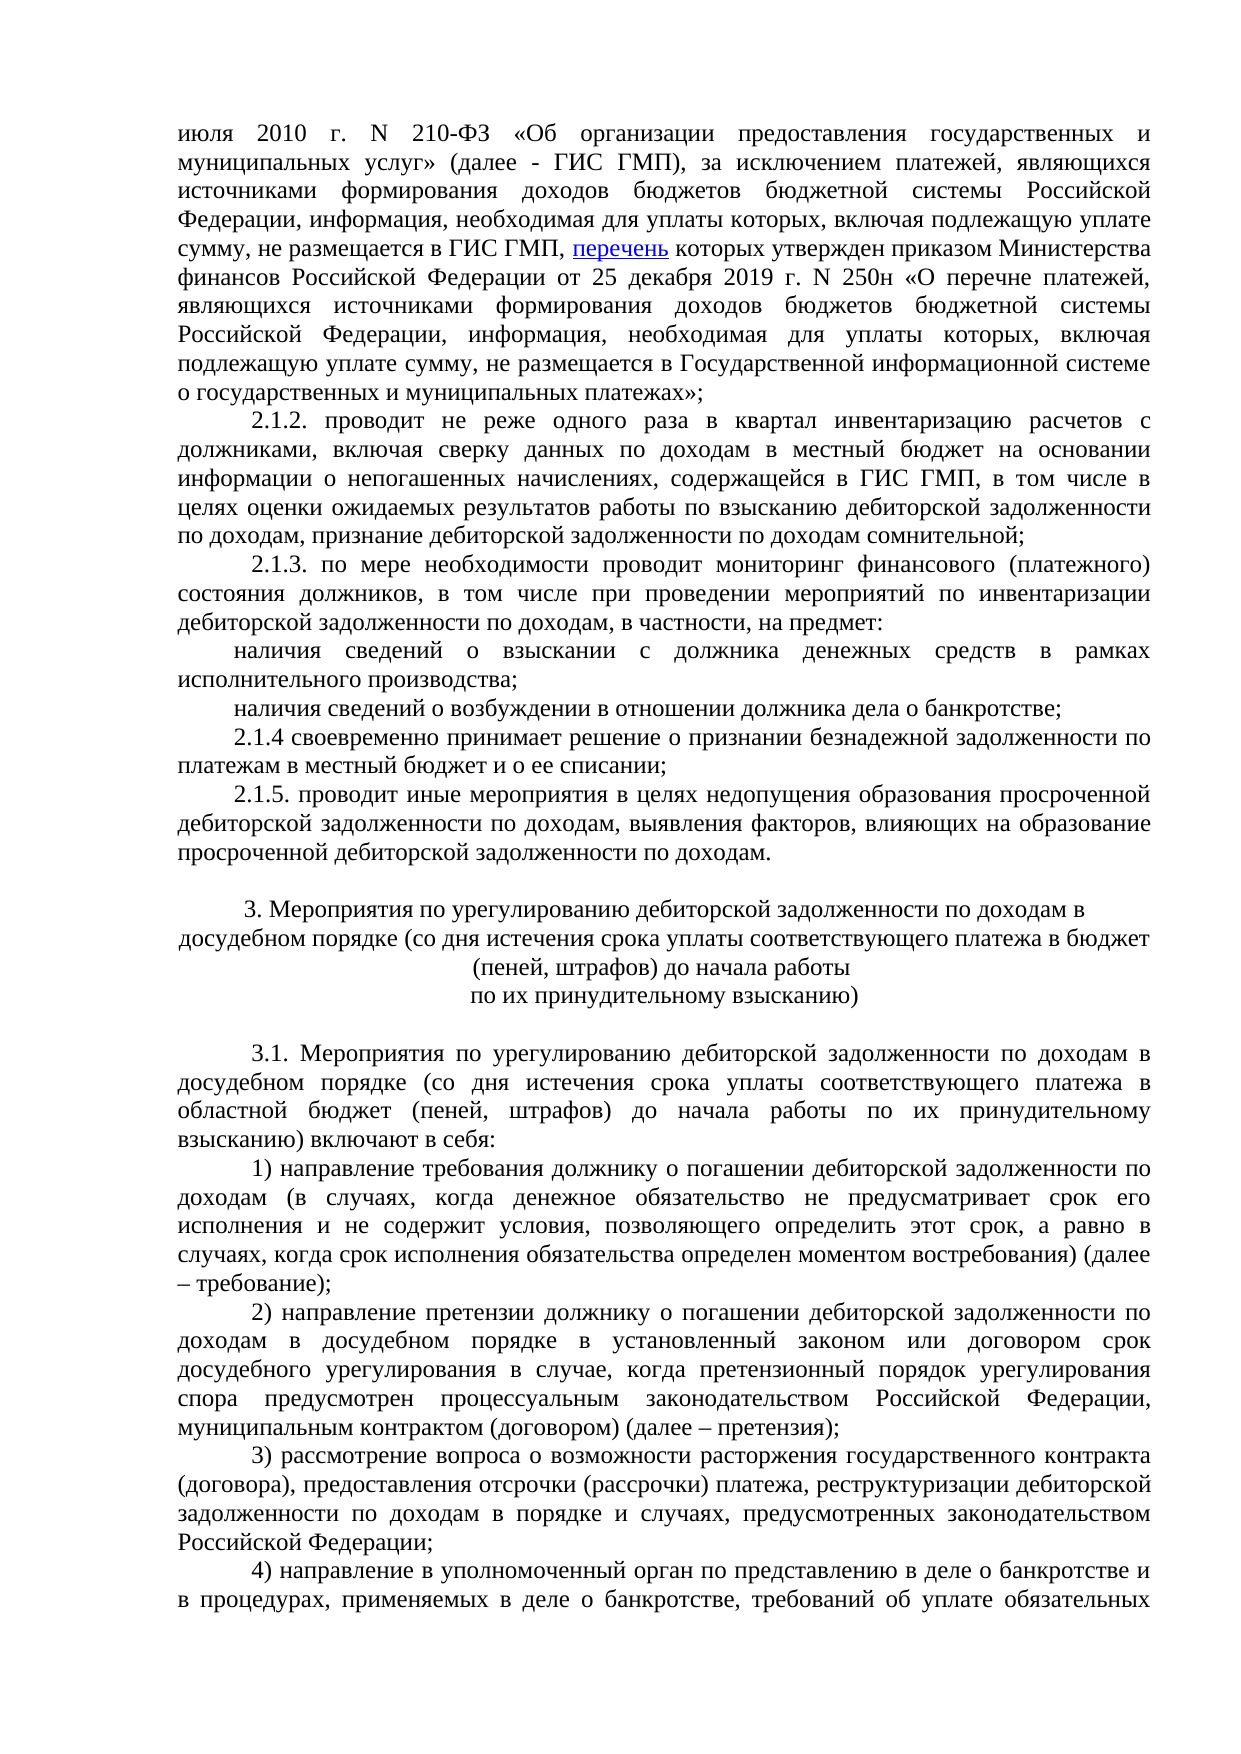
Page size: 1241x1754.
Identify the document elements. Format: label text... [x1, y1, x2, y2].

text 2.1.3. по мере необходимости проводит мониторинг финансового (платежного) состояния должников, в том числе при проведении мероприятий по инвентаризации дебиторской задолженности по доходам, в частности, на предмет: [177, 549, 1152, 636]
text наличия сведений о возбуждении в отношении должника дела о банкротстве; [177, 693, 1152, 722]
text наличия сведений о взыскании с должника денежных средств в рамках исполнительного производства; [177, 636, 1152, 693]
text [177, 118, 1152, 406]
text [177, 1556, 1152, 1613]
text 3. Мероприятия по урегулированию дебиторской задолженности по доходам в досудебном порядке (со дня истечения срока уплаты соответствующего платежа в бюджет (пеней, штрафов) до начала работы по их принудительному взысканию) [177, 894, 1152, 1009]
text 3.1. Мероприятия по урегулированию дебиторской задолженности по доходам в досудебном порядке (со дня истечения срока уплаты соответствующего платежа в областной бюджет (пеней, штрафов) до начала работы по их принудительному взысканию) включают в себя: [177, 1038, 1152, 1153]
text 3) рассмотрение вопроса о возможности расторжения государственного контракта (договора), предоставления отсрочки (рассрочки) платежа, реструктуризации дебиторской задолженности по доходам в порядке и случаях, предусмотренных законодательством Российской Федерации; [177, 1441, 1152, 1556]
text 2.1.4 своевременно принимает решение о признании безнадежной задолженности по платежам в местный бюджет и о ее списании; [177, 722, 1152, 779]
text 1) направление требования должнику о погашении дебиторской задолженности по доходам (в случаях, когда денежное обязательство не предусматривает срок его исполнения и не содержит условия, позволяющего определить этот срок, а равно в случаях, когда срок исполнения обязательства определен моментом востребования) (далее – требование); [177, 1153, 1152, 1297]
text 2.1.5. проводит иные мероприятия в целях недопущения образования просроченной дебиторской задолженности по доходам, выявления факторов, влияющих на образование просроченной дебиторской задолженности по доходам. [177, 779, 1152, 866]
text 2) направление претензии должнику о погашении дебиторской задолженности по доходам в досудебном порядке в установленный законом или договором срок досудебного урегулирования в случае, когда претензионный порядок урегулирования спора предусмотрен процессуальным законодательством Российской Федерации, муниципальным контрактом (договором) (далее – претензия); [177, 1297, 1152, 1441]
text 2.1.2. проводит не реже одного раза в квартал инвентаризацию расчетов с должниками, включая сверку данных по доходам в местный бюджет на основании информации о непогашенных начислениях, содержащейся в ГИС ГМП, в том числе в целях оценки ожидаемых результатов работы по взысканию дебиторской задолженности по доходам, признание дебиторской задолженности по доходам сомнительной; [177, 406, 1152, 549]
